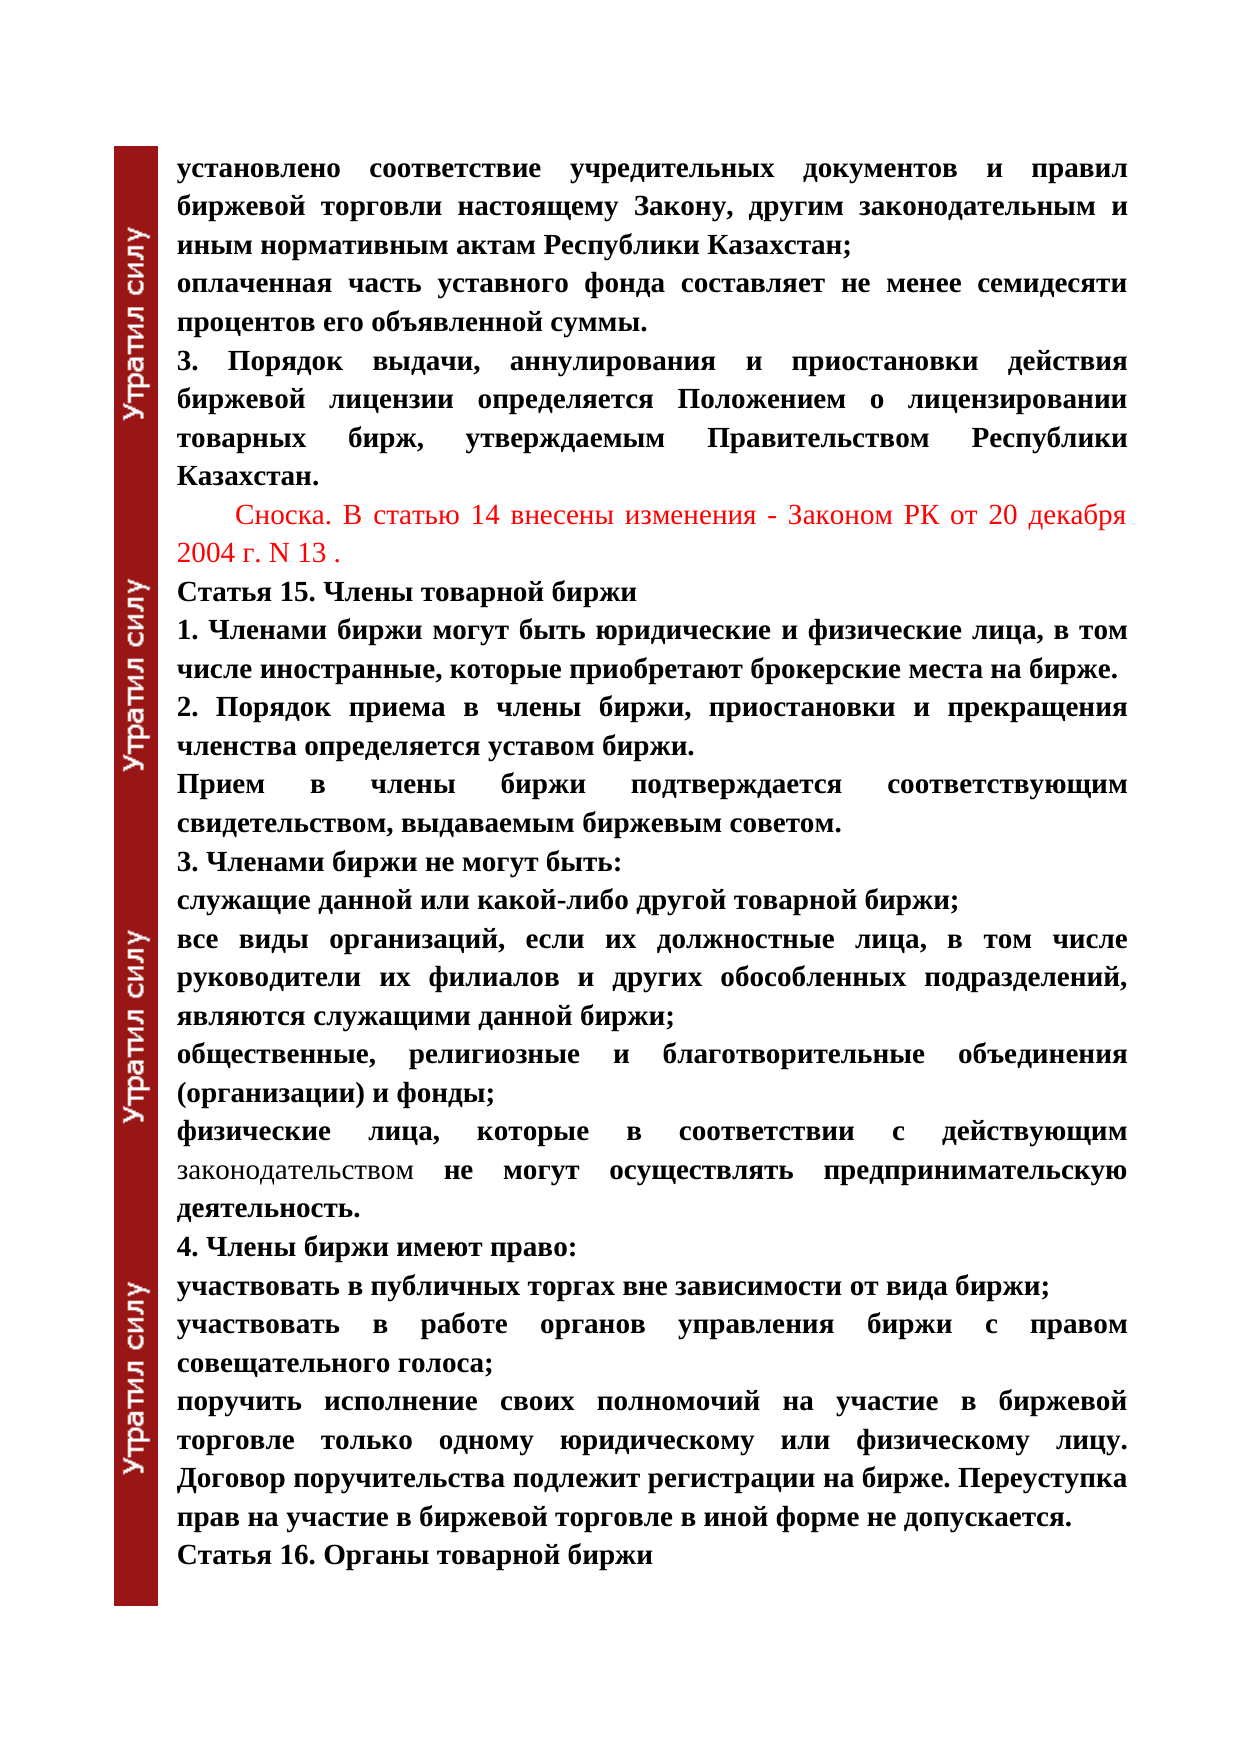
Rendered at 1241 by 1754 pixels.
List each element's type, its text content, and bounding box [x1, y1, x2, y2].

text Статья 15. Члены товарной биржи [112, 574, 1128, 607]
picture [114, 1571, 158, 1606]
picture [114, 338, 158, 343]
picture [114, 146, 158, 150]
text 4. Члены биржи имеют право: [112, 1229, 1128, 1263]
picture [114, 1532, 158, 1537]
picture [114, 492, 158, 497]
picture [114, 1301, 158, 1306]
text 3. Членами биржи не могут быть: [112, 844, 1128, 877]
picture [114, 1378, 158, 1383]
text установлено соответствие учредительных документов и правил биржевой торговли настоящему Закону, другим законодательным и иным нормативным актам Республики Казахстан; [112, 150, 1128, 261]
text 1. Членами биржи могут быть юридические и физические лица, в том числе иностранные, которые приобретают брокерские места на бирже. [112, 612, 1128, 684]
picture [114, 1224, 158, 1229]
picture [114, 261, 158, 266]
text служащие данной или какой-либо другой товарной биржи; [112, 882, 1128, 916]
picture [114, 607, 158, 612]
picture [114, 1263, 158, 1268]
text физические лица, которые в соответствии с действующим законодательством не могут осуществлять предпринимательскую деятельность. [112, 1113, 1128, 1224]
text Прием в члены биржи подтверждается соответствующим свидетельством, выдаваемым биржевым советом. [112, 767, 1128, 839]
text 3. Порядок выдачи, аннулирования и приостановки действия биржевой лицензии определяется Положением о лицензировании товарных бирж, утверждаемым Правительством Республики Казахстан. [112, 343, 1128, 492]
text участвовать в работе органов управления биржи с правом совещательного голоса; [112, 1306, 1128, 1378]
text Статья 16. Органы товарной биржи [112, 1537, 1128, 1571]
picture [114, 569, 158, 574]
text 2. Порядок приема в члены биржи, приостановки и прекращения членства определяется уставом биржи. [112, 689, 1128, 762]
text участвовать в публичных торгах вне зависимости от вида биржи; [112, 1268, 1128, 1301]
picture [114, 684, 158, 689]
picture [114, 916, 158, 921]
text общественные, религиозные и благотворительные объединения (организации) и фонды; [112, 1036, 1128, 1108]
text Сноска. В статью 14 внесены изменения - Законом РК от 20 декабря 2004 г. N 13 . [112, 497, 1128, 569]
text все виды организаций, если их должностные лица, в том числе руководители их филиалов и других обособленных подразделений, являются служащими данной биржи; [112, 921, 1128, 1031]
picture [114, 839, 158, 844]
text поручить исполнение своих полномочий на участие в биржевой торговле только одному юридическому или физическому лицу. Договор поручительства подлежит регистрации на бирже. Переуступка прав на участие в биржевой торговле в иной форме не допускается. [112, 1383, 1128, 1532]
text оплаченная часть уставного фонда составляет не менее семидесяти процентов его объявленной суммы. [112, 266, 1128, 338]
picture [114, 762, 158, 767]
picture [114, 1108, 158, 1113]
picture [114, 877, 158, 882]
picture [114, 1031, 158, 1036]
